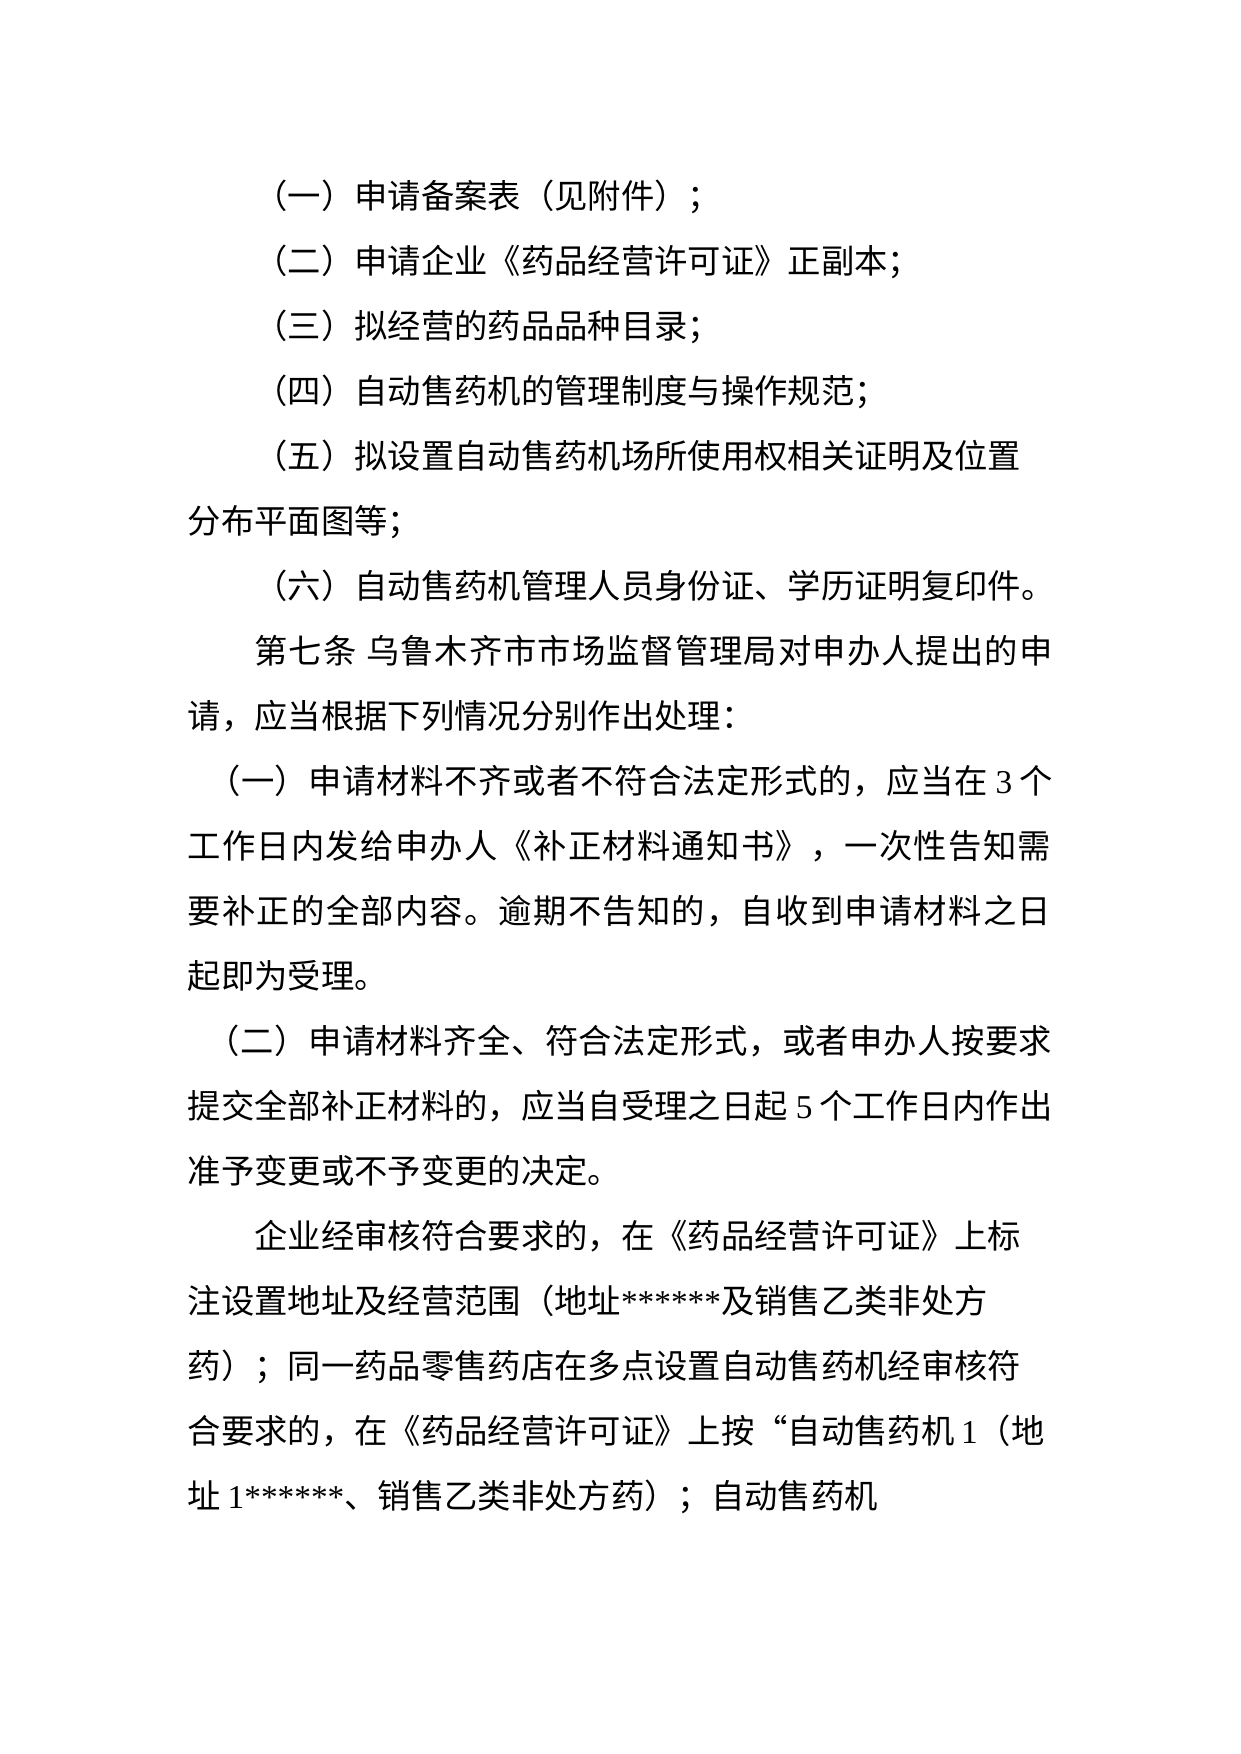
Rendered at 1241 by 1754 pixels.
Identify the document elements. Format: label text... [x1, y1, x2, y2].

text （三）拟经营的药品品种目录； [187, 292, 1053, 357]
text （一）申请备案表（见附件）； [187, 162, 1053, 227]
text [187, 1202, 1053, 1527]
text 第七条 乌鲁木齐市市场监督管理局对申办人提出的申请，应当根据下列情况分别作出处理： （一）申请材料不齐或者不符合法定形式的，应当在3个工作日内发给申办人《补正材料通知书》，一次性告知需要补正的全部内容。逾期不告知的，自收到申请材料之日起即为受理。 （二）申请材料齐全、符合法定形式，或者申办人按要求提交全部补正材料的，应当自受理之日起5个工作日内作出准予变更或不予变更的决定。 [187, 617, 1053, 1202]
text （二）申请企业《药品经营许可证》正副本； [187, 227, 1053, 292]
text （五）拟设置自动售药机场所使用权相关证明及位置分布平面图等； [187, 422, 1053, 552]
text （六）自动售药机管理人员身份证、学历证明复印件。 [187, 552, 1053, 617]
text （四）自动售药机的管理制度与操作规范； [187, 357, 1053, 422]
